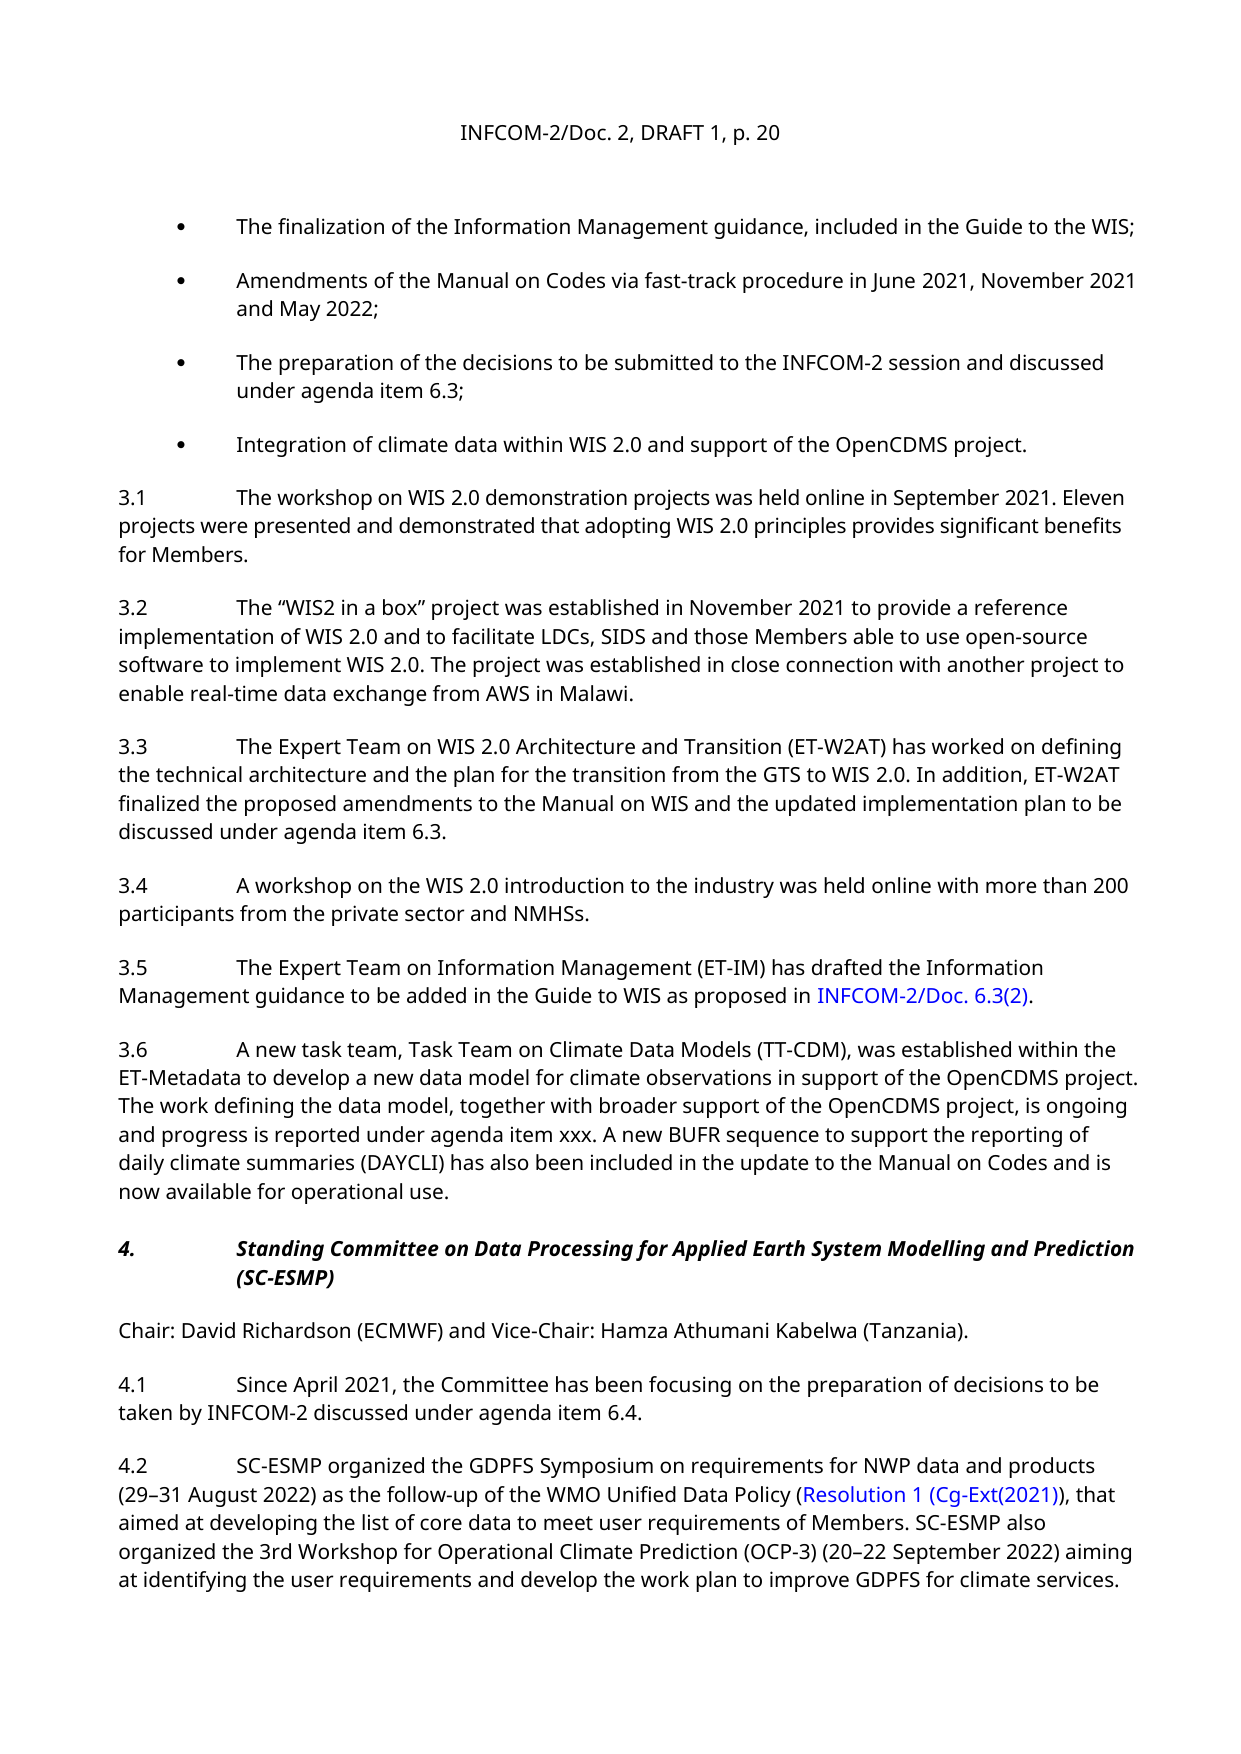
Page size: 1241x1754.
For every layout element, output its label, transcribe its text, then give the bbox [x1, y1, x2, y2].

text 3.6 A new task team, Task Team on Climate Data Models (TT-CDM), was established within the ET-Metadata to develop a new data model for climate observations in support of the OpenCDMS project. The work defining the data model, together with broader support of the OpenCDMS project, is ongoing and progress is reported under agenda item xxx. A new BUFR sequence to support the reporting of daily climate summaries (DAYCLI) has also been included in the update to the Manual on Codes and is now available for operational use. [118, 1035, 1140, 1205]
list Amendments of the Manual on Codes via fast-track procedure in June 2021, November 2021 and May 2022; [177, 266, 1140, 323]
text Chair: David Richardson (ECMWF) and Vice-Chair: Hamza Athumani Kabelwa (Tanzania). [118, 1316, 1140, 1345]
list Standing Committee on Data Processing for Applied Earth System Modelling and Prediction (SC-ESMP) [118, 1234, 1140, 1291]
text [118, 1452, 1140, 1594]
list The preparation of the decisions to be submitted to the INFCOM-2 session and discussed under agenda item 6.3; [177, 348, 1140, 405]
text 4.1 Since April 2021, the Committee has been focusing on the preparation of decisions to be taken by INFCOM-2 discussed under agenda item 6.4. [118, 1370, 1140, 1427]
text 3.5 The Expert Team on Information Management (ET-IM) has drafted the Information Management guidance to be added in the Guide to WIS as proposed in INFCOM-2/Doc. 6.3(2). [118, 953, 1140, 1010]
list Integration of climate data within WIS 2.0 and support of the OpenCDMS project. [177, 430, 1140, 458]
text 3.1 The workshop on WIS 2.0 demonstration projects was held online in September 2021. Eleven projects were presented and demonstrated that adopting WIS 2.0 principles provides significant benefits for Members. [118, 483, 1140, 568]
text 3.4 A workshop on the WIS 2.0 introduction to the industry was held online with more than 200 participants from the private sector and NMHSs. [118, 871, 1140, 928]
text 3.2 The “WIS2 in a box” project was established in November 2021 to provide a reference implementation of WIS 2.0 and to facilitate LDCs, SIDS and those Members able to use open-source software to implement WIS 2.0. The project was established in close connection with another project to enable real-time data exchange from AWS in Malawi. [118, 593, 1140, 707]
list The finalization of the Information Management guidance, included in the Guide to the WIS; [177, 212, 1140, 241]
text 3.3 The Expert Team on WIS 2.0 Architecture and Transition (ET-W2AT) has worked on defining the technical architecture and the plan for the transition from the GTS to WIS 2.0. In addition, ET-W2AT finalized the proposed amendments to the Manual on WIS and the updated implementation plan to be discussed under agenda item 6.3. [118, 732, 1140, 846]
